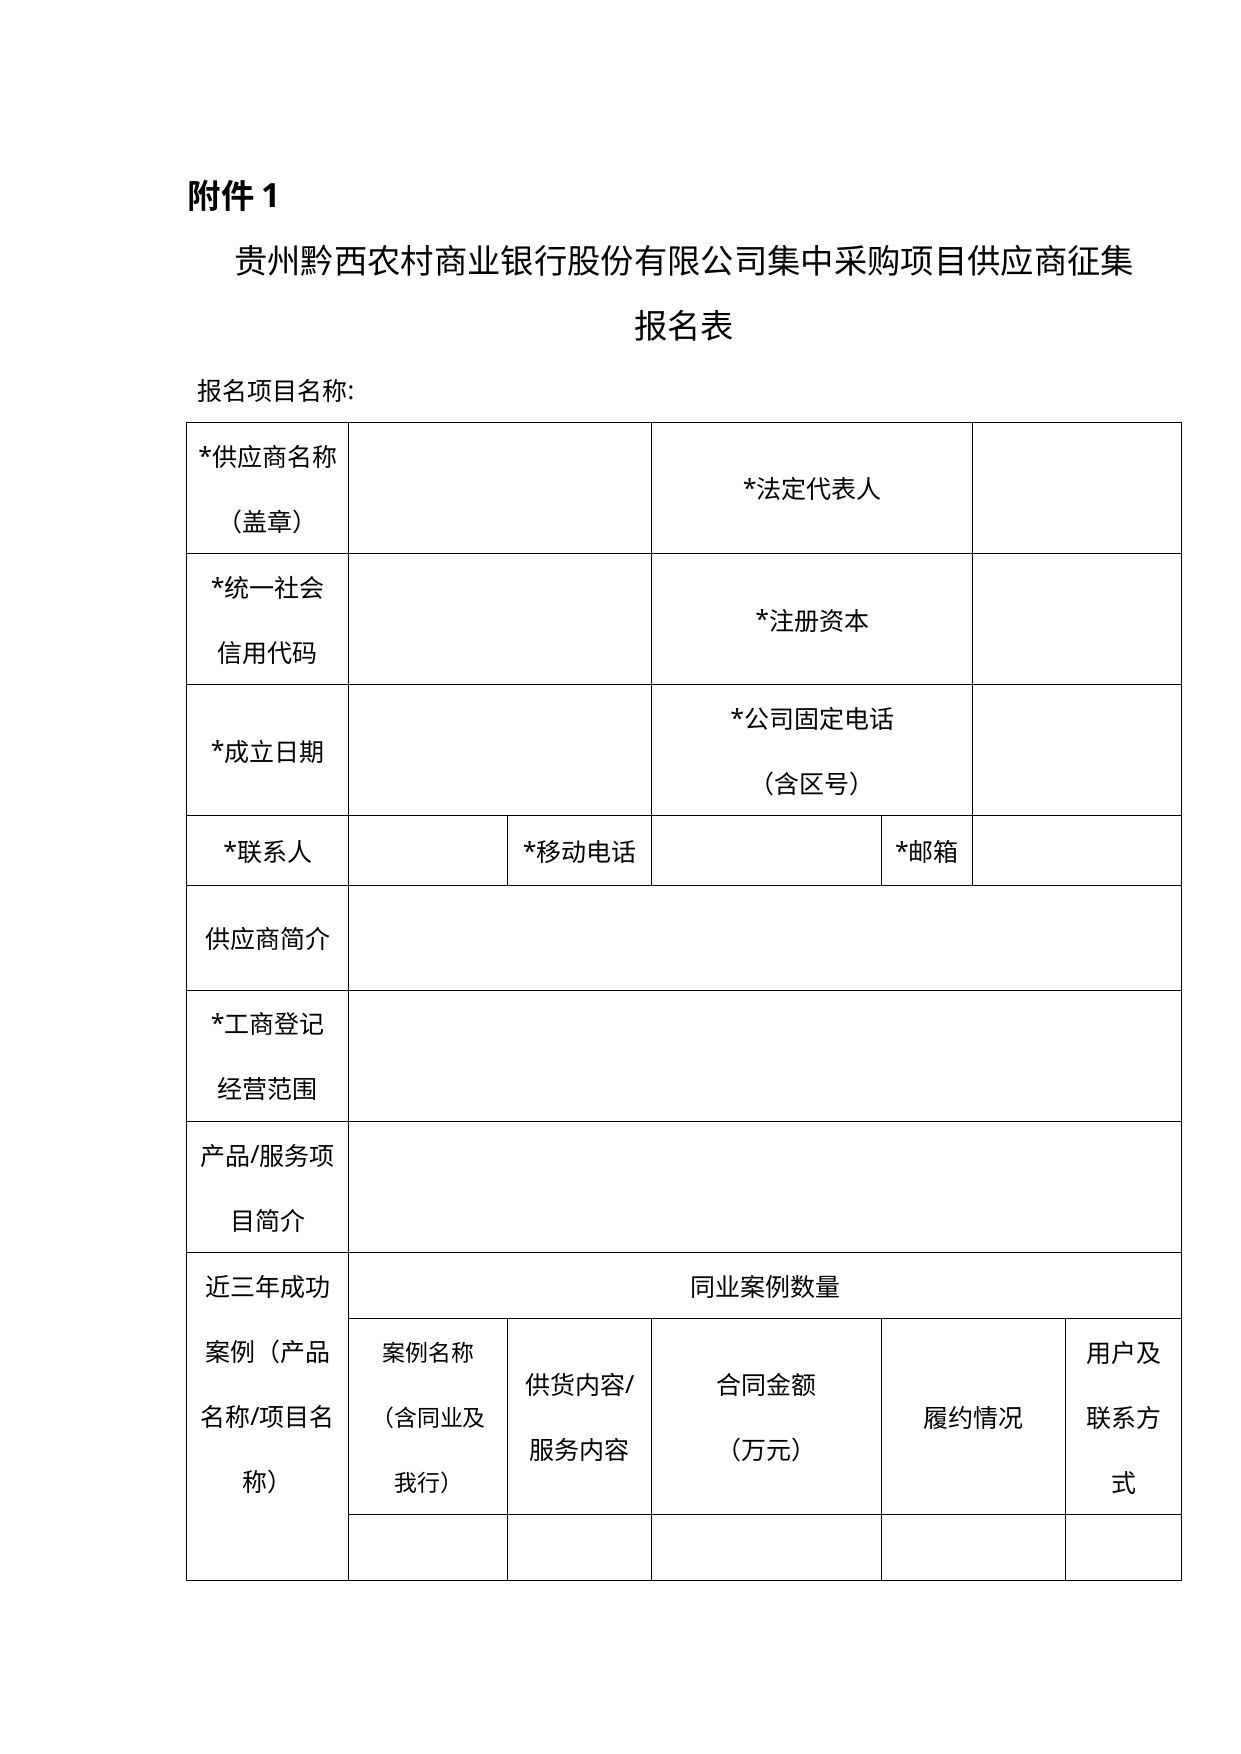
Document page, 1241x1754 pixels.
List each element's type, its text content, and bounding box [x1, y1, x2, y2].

table_cell [1066, 1515, 1181, 1580]
table_cell [652, 1515, 881, 1580]
table_cell [349, 423, 651, 553]
table_cell [349, 886, 1181, 989]
table_cell 产品/服务项目简介 [187, 1122, 348, 1252]
table_cell [349, 1515, 507, 1580]
table_cell 近三年成功案例（产品名称/项目名称） [187, 1253, 348, 1580]
table_cell [349, 685, 651, 815]
table_cell *联系人 [187, 816, 348, 885]
table_cell *邮箱 [882, 816, 972, 885]
table_cell 合同金额 （万元） [652, 1319, 881, 1514]
table_header 贵州黔西农村商业银行股份有限公司集中采购项目供应商征集 报名表 [186, 227, 1182, 357]
table_cell [973, 685, 1181, 815]
table_cell *法定代表人 [652, 423, 972, 553]
table_cell *移动电话 [508, 816, 651, 885]
table_cell [508, 1515, 651, 1580]
table_cell [973, 816, 1181, 885]
table_cell 供应商简介 [187, 886, 348, 989]
table_cell 案例名称（含同业及我行） [349, 1319, 507, 1514]
table_cell [349, 554, 651, 684]
table_cell *统一社会 信用代码 [187, 554, 348, 684]
table_cell *供应商名称（盖章） [187, 423, 348, 553]
table_cell 供货内容/服务内容 [508, 1319, 651, 1514]
table_cell [652, 816, 881, 885]
table_cell *工商登记 经营范围 [187, 991, 348, 1121]
table_cell *注册资本 [652, 554, 972, 684]
table_cell 同业案例数量 [349, 1253, 1181, 1318]
table_cell [349, 816, 507, 885]
table_cell 履约情况 [882, 1319, 1065, 1514]
text 附件1 [187, 162, 1053, 227]
table_cell [349, 1122, 1181, 1252]
table_cell *公司固定电话 （含区号） [652, 685, 972, 815]
table_cell [973, 423, 1181, 553]
table_cell [349, 991, 1181, 1121]
table_cell [882, 1515, 1065, 1580]
table_cell [973, 554, 1181, 684]
table_cell 报名项目名称: [186, 357, 1182, 422]
table_cell *成立日期 [187, 685, 348, 815]
table_cell 用户及联系方式 [1066, 1319, 1181, 1514]
